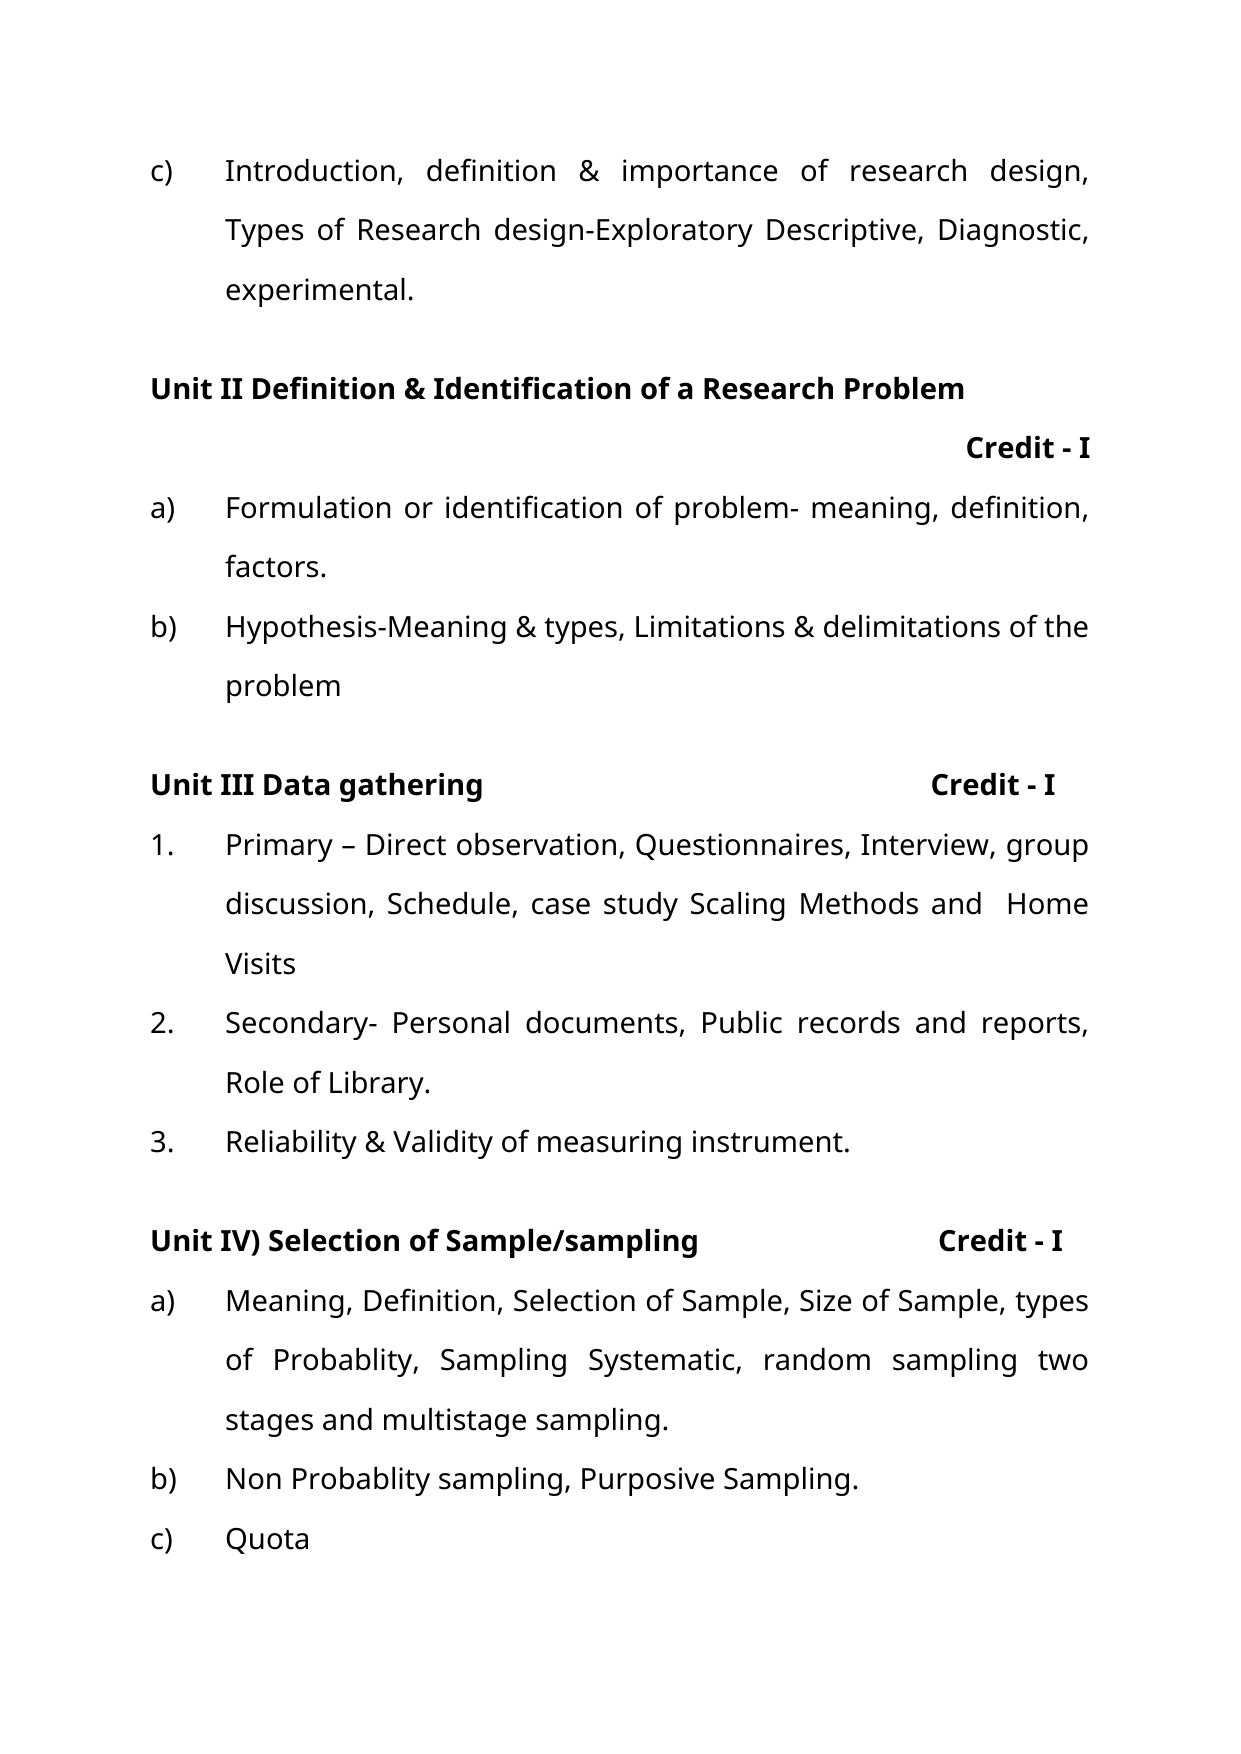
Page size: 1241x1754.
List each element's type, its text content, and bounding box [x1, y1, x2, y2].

list Primary – Direct observation, Questionnaires, Interview, group discussion, Schedule, case study Scaling Methods and Home Visits [150, 824, 1090, 983]
text Credit - I [150, 428, 1090, 467]
list Secondary- Personal documents, Public records and reports, Role of Library. [150, 1003, 1090, 1102]
list Introduction, definition & importance of research design, Types of Research design-Exploratory Descriptive, Diagnostic, experimental. [150, 150, 1090, 309]
text Unit II Definition & Identification of a Research Problem [150, 368, 1090, 408]
list Reliability & Validity of measuring instrument. [150, 1122, 1090, 1161]
text Unit III Data gathering Credit - I [150, 765, 1090, 804]
list Hypothesis-Meaning & types, Limitations & delimitations of the problem [150, 606, 1090, 705]
list Meaning, Definition, Selection of Sample, Size of Sample, types of Probablity, Sampling Systematic, random sampling two stages and multistage sampling. [150, 1280, 1090, 1439]
list Formulation or identification of problem- meaning, definition, factors. [150, 487, 1090, 586]
list Non Probablity sampling, Purposive Sampling. [150, 1459, 1090, 1498]
list Quota [150, 1518, 1090, 1558]
text Unit IV) Selection of Sample/sampling Credit - I [150, 1221, 1090, 1260]
